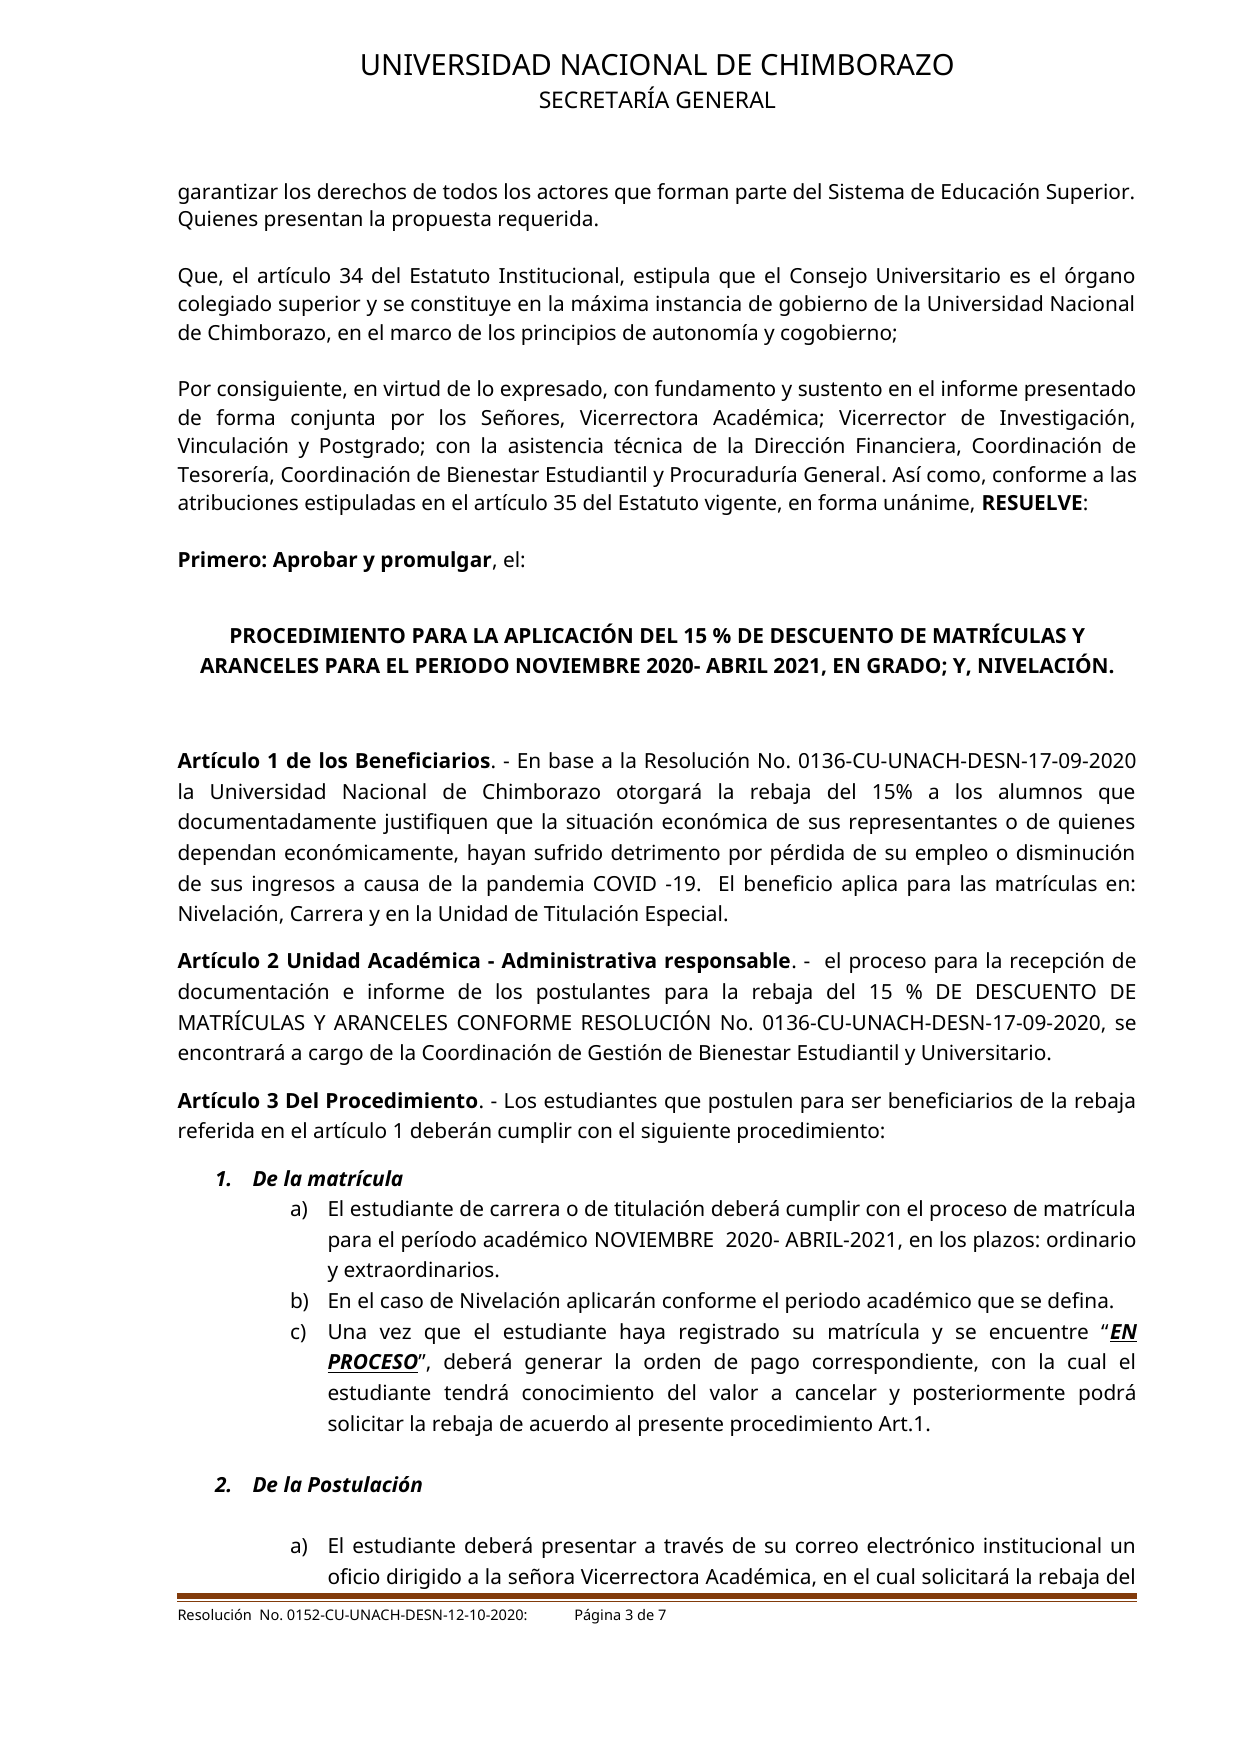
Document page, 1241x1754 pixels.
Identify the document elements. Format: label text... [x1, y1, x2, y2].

text Artículo 2 Unidad Académica - Administrativa responsable. - el proceso para la recepción de documentación e informe de los postulantes para la rebaja del 15 % DE DESCUENTO DE MATRÍCULAS Y ARANCELES CONFORME RESOLUCIÓN No. 0136-CU-UNACH-DESN-17-09-2020, se encontrará a cargo de la Coordinación de Gestión de Bienestar Estudiantil y Universitario. [177, 947, 1137, 1067]
list Una vez que el estudiante haya registrado su matrícula y se encuentre “EN PROCESO”, deberá generar la orden de pago correspondiente, con la cual el estudiante tendrá conocimiento del valor a cancelar y posteriormente podrá solicitar la rebaja de acuerdo al presente procedimiento Art.1. [290, 1317, 1137, 1437]
list De la matrícula [215, 1164, 1137, 1192]
list En el caso de Nivelación aplicarán conforme el periodo académico que se defina. [290, 1286, 1137, 1314]
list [290, 1531, 1137, 1590]
text Primero: Aprobar y promulgar, el: [177, 545, 1137, 574]
text Por consiguiente, en virtud de lo expresado, con fundamento y sustento en el informe presentado de forma conjunta por los Señores, Vicerrectora Académica; Vicerrector de Investigación, Vinculación y Postgrado; con la asistencia técnica de la Dirección Financiera, Coordinación de Tesorería, Coordinación de Bienestar Estudiantil y Procuraduría General. Así como, conforme a las atribuciones estipuladas en el artículo 35 del Estatuto vigente, en forma unánime, RESUELVE: [177, 374, 1137, 517]
text PROCEDIMIENTO PARA LA APLICACIÓN DEL 15 % DE DESCUENTO DE MATRÍCULAS Y ARANCELES PARA EL PERIODO NOVIEMBRE 2020- ABRIL 2021, EN GRADO; Y, NIVELACIÓN. [177, 621, 1137, 680]
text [177, 177, 1137, 232]
list De la Postulación [215, 1470, 1137, 1498]
text Artículo 1 de los Beneficiarios. - En base a la Resolución No. 0136-CU-UNACH-DESN-17-09-2020 la Universidad Nacional de Chimborazo otorgará la rebaja del 15% a los alumnos que documentadamente justifiquen que la situación económica de sus representantes o de quienes dependan económicamente, hayan sufrido detrimento por pérdida de su empleo o disminución de sus ingresos a causa de la pandemia COVID -19. El beneficio aplica para las matrículas en: Nivelación, Carrera y en la Unidad de Titulación Especial. [177, 746, 1137, 928]
text Artículo 3 Del Procedimiento. - Los estudiantes que postulen para ser beneficiarios de la rebaja referida en el artículo 1 deberán cumplir con el siguiente procedimiento: [177, 1086, 1137, 1145]
text Que, el artículo 34 del Estatuto Institucional, estipula que el Consejo Universitario es el órgano colegiado superior y se constituye en la máxima instancia de gobierno de la Universidad Nacional de Chimborazo, en el marco de los principios de autonomía y cogobierno; [177, 261, 1137, 346]
list El estudiante de carrera o de titulación deberá cumplir con el proceso de matrícula para el período académico NOVIEMBRE 2020- ABRIL-2021, en los plazos: ordinario y extraordinarios. [290, 1194, 1137, 1284]
